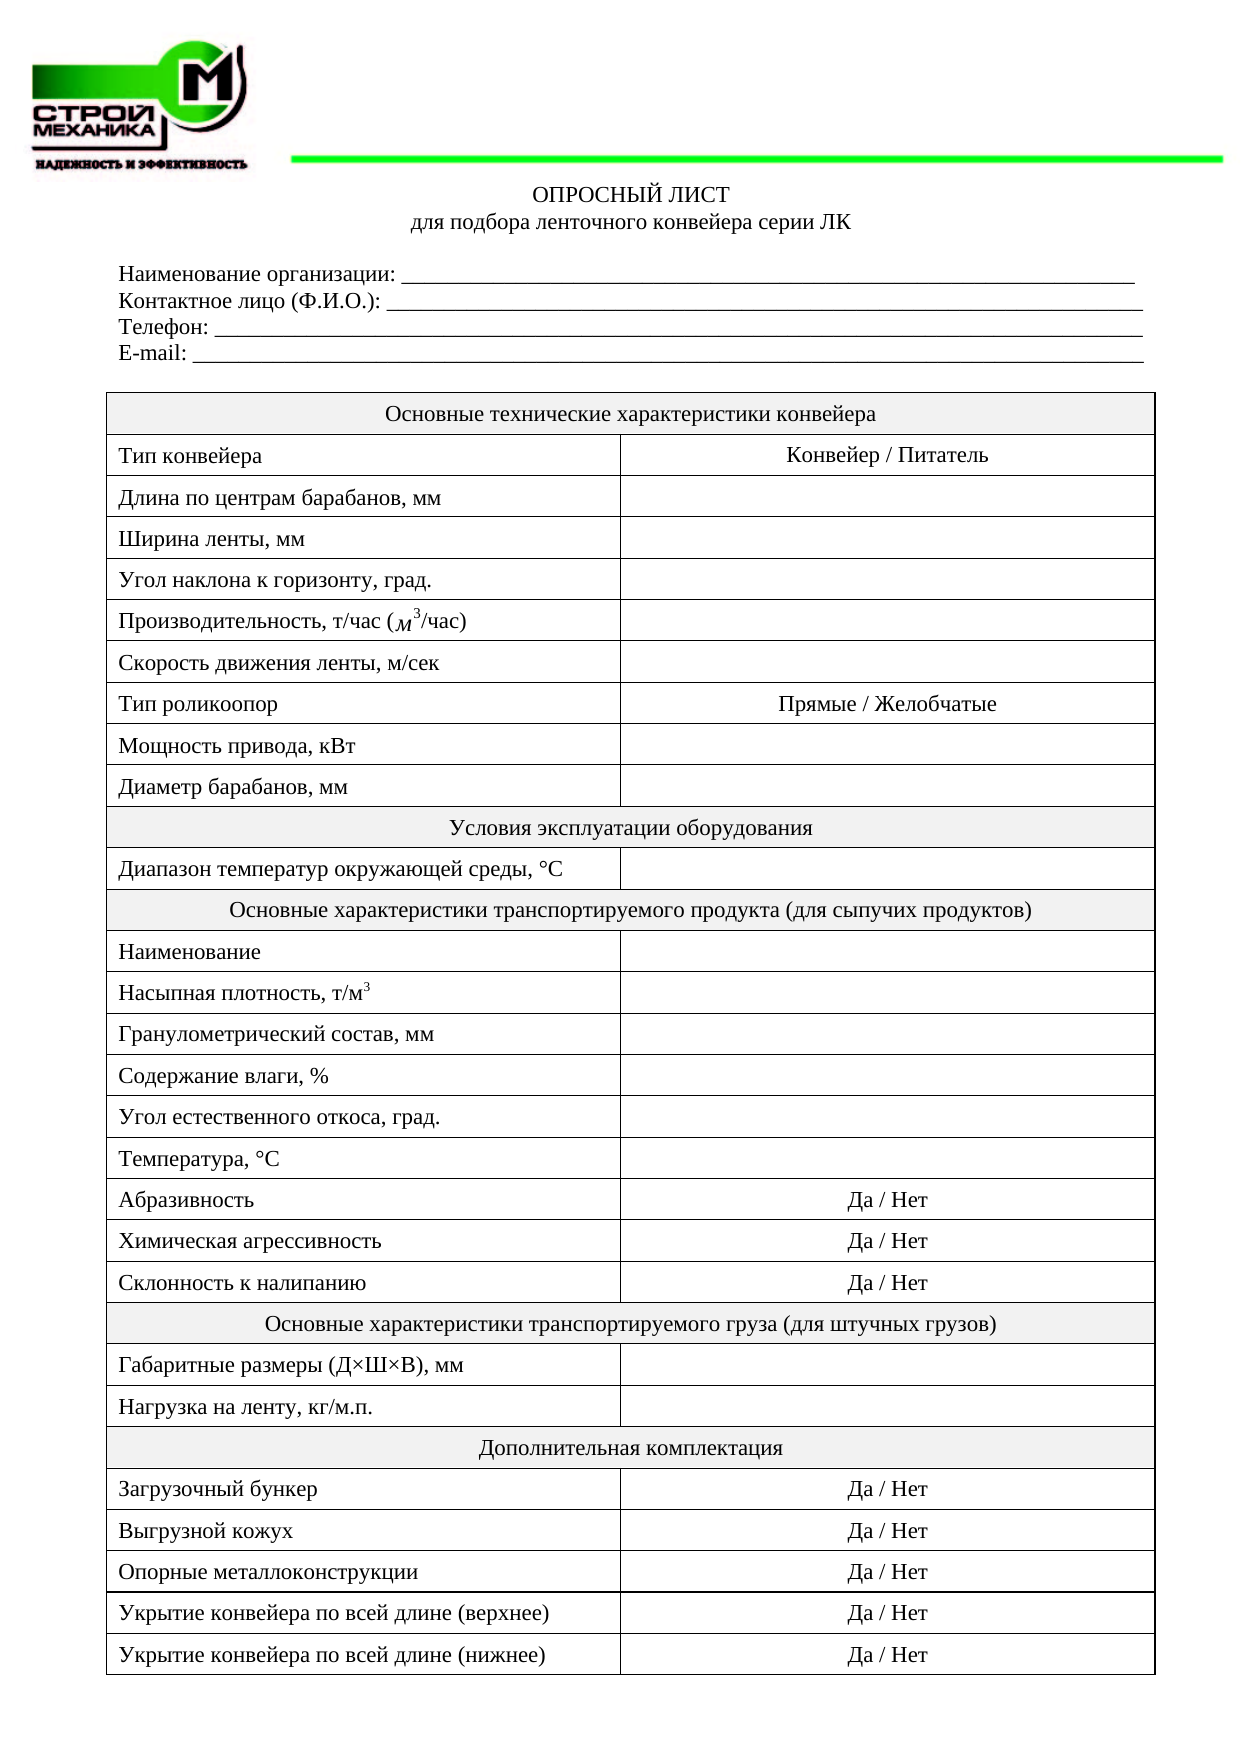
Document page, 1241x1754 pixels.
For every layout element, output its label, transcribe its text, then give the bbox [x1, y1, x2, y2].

table_cell Да / Нет [621, 1262, 1154, 1302]
table_cell [621, 1096, 1154, 1137]
table_cell [621, 1386, 1154, 1426]
table_cell Длина по центрам барабанов, мм [107, 476, 620, 516]
table_cell Да / Нет [621, 1220, 1154, 1261]
table_cell Укрытие конвейера по всей длине (верхнее) [107, 1593, 620, 1633]
picture [14, 14, 1241, 182]
table_cell Прямые / Желобчатые [621, 683, 1154, 723]
table_cell Нагрузка на ленту, кг/м.п. [107, 1386, 620, 1426]
table_cell Производительность, т/час (/час) [107, 600, 620, 640]
table_cell Диапазон температур окружающей среды, °С [107, 848, 620, 888]
table_cell [621, 848, 1154, 888]
table_header Основные технические характеристики конвейера [107, 393, 1154, 433]
table_cell [621, 517, 1154, 558]
table_cell Условия эксплуатации оборудования [107, 807, 1154, 847]
table_cell Да / Нет [621, 1510, 1154, 1550]
table_cell Скорость движения ленты, м/сек [107, 641, 620, 682]
table_cell [621, 1055, 1154, 1095]
table_cell [621, 765, 1154, 806]
table_cell Конвейер / Питатель [621, 435, 1154, 475]
table_cell Склонность к налипанию [107, 1262, 620, 1302]
table_cell Основные характеристики транспортируемого груза (для штучных грузов) [107, 1303, 1154, 1343]
table_cell Габаритные размеры (Д×Ш×В), мм [107, 1344, 620, 1385]
table_cell Диаметр барабанов, мм [107, 765, 620, 806]
table_cell Да / Нет [621, 1179, 1154, 1219]
table_cell Да / Нет [621, 1593, 1154, 1633]
text Контактное лицо (Ф.И.О.): __________________________________________________________________ [118, 287, 1144, 313]
table_cell Насыпная плотность, т/м3 [107, 972, 620, 1012]
text Телефон: _________________________________________________________________________________ [118, 313, 1144, 339]
table_cell [621, 1138, 1154, 1178]
text E-mail: ___________________________________________________________________________________ [118, 339, 1144, 366]
table_cell Химическая агрессивность [107, 1220, 620, 1261]
table_cell Температура, °С [107, 1138, 620, 1178]
table_cell [621, 724, 1154, 764]
text для подбора ленточного конвейера серии ЛК [118, 208, 1144, 234]
table_cell Укрытие конвейера по всей длине (нижнее) [107, 1634, 620, 1674]
table_cell Опорные металлоконструкции [107, 1551, 620, 1591]
table_cell Угол естественного откоса, град. [107, 1096, 620, 1137]
table_cell Да / Нет [621, 1469, 1154, 1509]
table_cell Да / Нет [621, 1634, 1154, 1674]
table_cell Гранулометрический состав, мм [107, 1014, 620, 1054]
table_cell Тип роликоопор [107, 683, 620, 723]
table_cell Дополнительная комплектация [107, 1427, 1154, 1467]
table_cell Содержание влаги, % [107, 1055, 620, 1095]
table_cell Угол наклона к горизонту, град. [107, 559, 620, 599]
table_cell Ширина ленты, мм [107, 517, 620, 558]
table_cell Абразивность [107, 1179, 620, 1219]
table_cell [621, 600, 1154, 640]
table_cell [621, 641, 1154, 682]
text Наименование организации: ________________________________________________________________ [118, 260, 1144, 287]
table_cell [621, 1014, 1154, 1054]
table_cell [621, 559, 1154, 599]
table_cell [621, 972, 1154, 1012]
table_cell Основные характеристики транспортируемого продукта (для сыпучих продуктов) [107, 890, 1154, 930]
table_cell Наименование [107, 931, 620, 971]
table_cell Да / Нет [621, 1551, 1154, 1591]
table_cell Тип конвейера [107, 435, 620, 475]
table_cell Мощность привода, кВт [107, 724, 620, 764]
table_cell [621, 476, 1154, 516]
table_cell Загрузочный бункер [107, 1469, 620, 1509]
table_cell [621, 931, 1154, 971]
text ОПРОСНЫЙ ЛИСТ [118, 182, 1144, 208]
table_cell Выгрузной кожух [107, 1510, 620, 1550]
table_cell [621, 1344, 1154, 1385]
